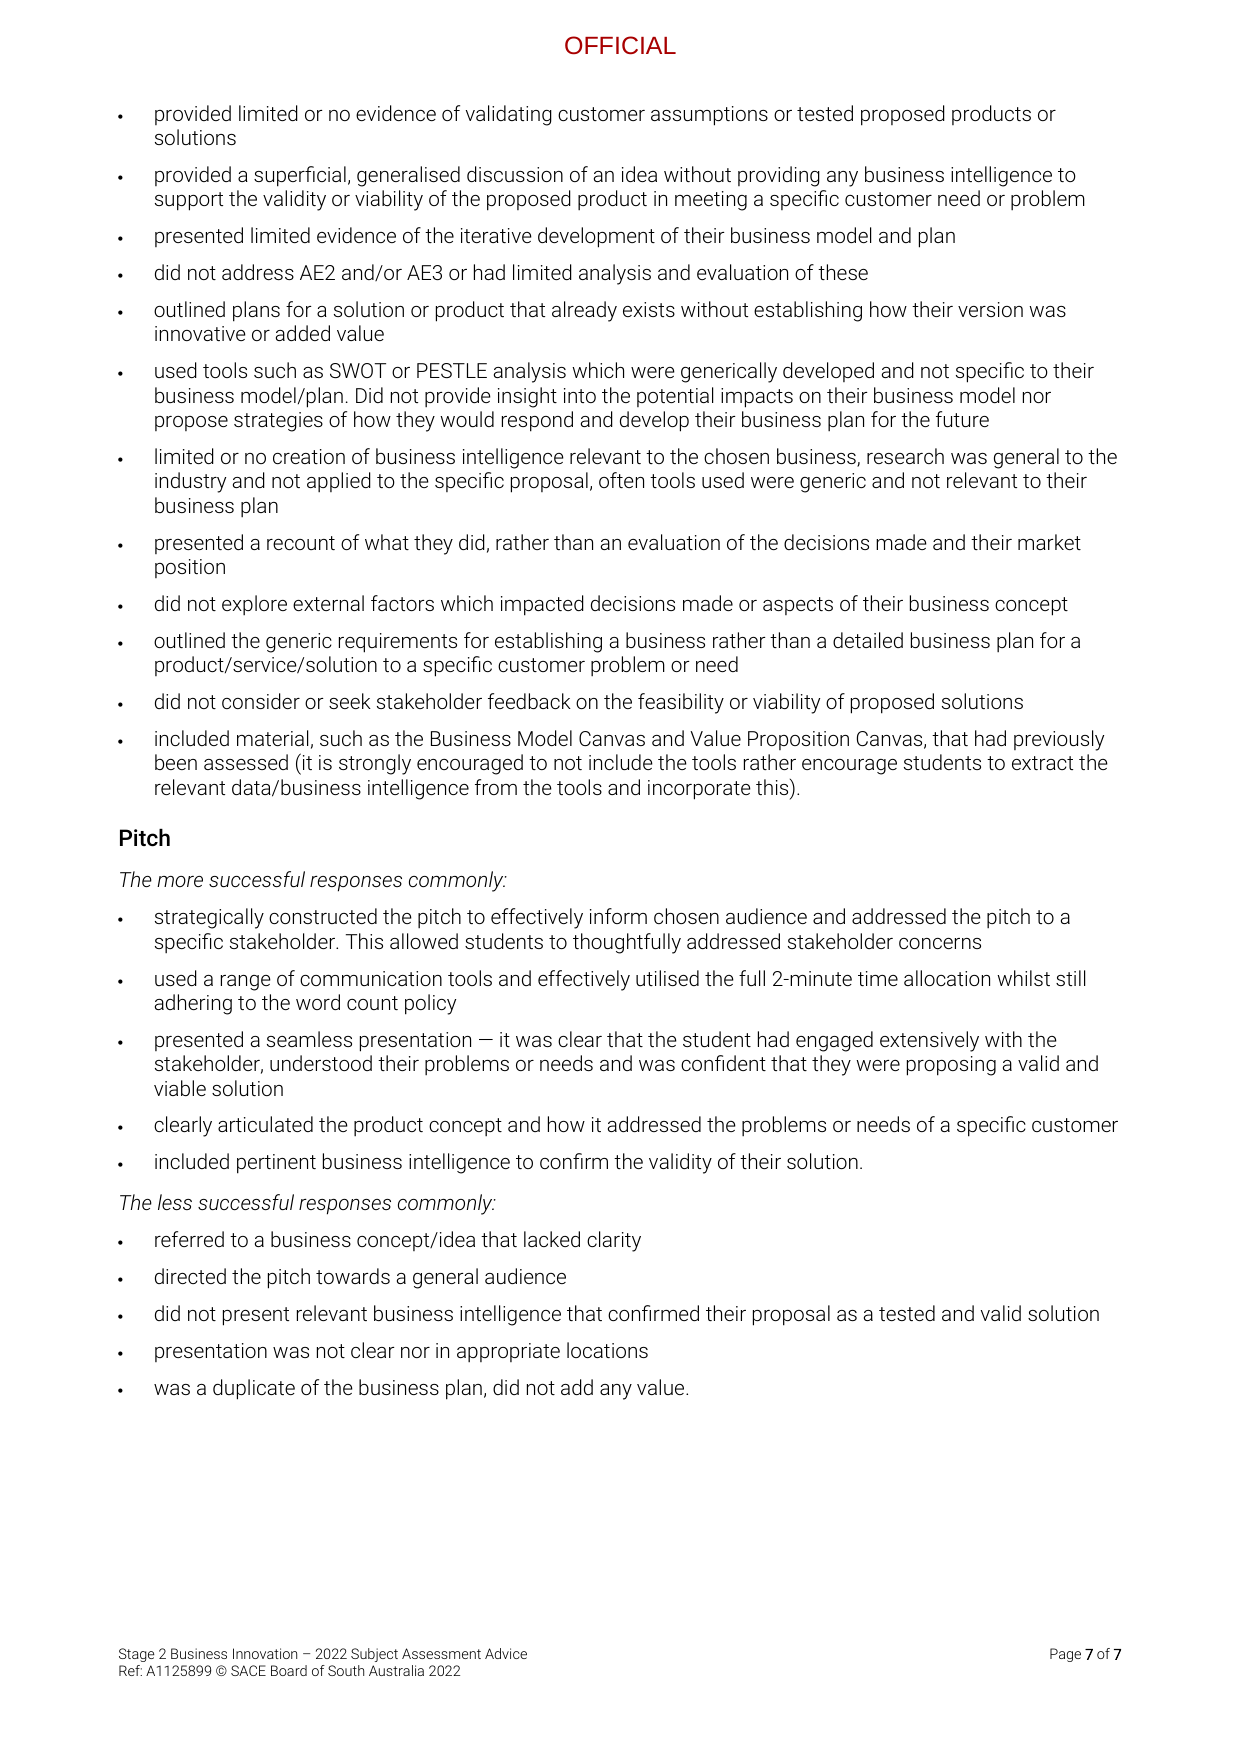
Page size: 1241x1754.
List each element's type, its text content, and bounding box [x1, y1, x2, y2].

text strategically constructed the pitch to effectively inform chosen audience and addressed the pitch to a specific stakeholder. This allowed students to thoughtfully addressed stakeholder concerns [118, 905, 1122, 954]
text provided a superficial, generalised discussion of an idea without providing any business intelligence to support the validity or viability of the proposed product in meeting a specific customer need or problem [118, 163, 1122, 212]
text presented a recount of what they did, rather than an evaluation of the decisions made and their market position [118, 531, 1122, 579]
text included material, such as the Business Model Canvas and Value Proposition Canvas, that had previously been assessed (it is strongly encouraged to not include the tools rather encourage students to extract the relevant data/business intelligence from the tools and incorporate this). [118, 727, 1122, 800]
text outlined the generic requirements for establishing a business rather than a detailed business plan for a product/service/solution to a specific customer problem or need [118, 629, 1122, 677]
text outlined plans for a solution or product that already exists without establishing how their version was innovative or added value [118, 298, 1122, 347]
text used a range of communication tools and effectively utilised the full 2-minute time allocation whilst still adhering to the word count policy [118, 967, 1122, 1015]
text The less successful responses commonly: [118, 1191, 1122, 1216]
text directed the pitch towards a general audience [118, 1265, 1122, 1289]
text did not consider or seek stakeholder feedback on the feasibility or viability of proposed solutions [118, 690, 1122, 714]
text clearly articulated the product concept and how it addressed the problems or needs of a specific customer [118, 1113, 1122, 1138]
text limited or no creation of business intelligence relevant to the chosen business, research was general to the industry and not applied to the specific proposal, often tools used were generic and not relevant to their business plan [118, 445, 1122, 518]
subtitle Pitch [118, 825, 1122, 852]
text presented a seamless presentation — it was clear that the student had engaged extensively with the stakeholder, understood their problems or needs and was confident that they were proposing a valid and viable solution [118, 1028, 1122, 1101]
text presentation was not clear nor in appropriate locations [118, 1339, 1122, 1363]
text The more successful responses commonly: [118, 868, 1122, 893]
text used tools such as SWOT or PESTLE analysis which were generically developed and not specific to their business model/plan. Did not provide insight into the potential impacts on their business model nor propose strategies of how they would respond and develop their business plan for the future [118, 359, 1122, 432]
text did not explore external factors which impacted decisions made or aspects of their business concept [118, 592, 1122, 616]
text included pertinent business intelligence to confirm the validity of their solution. [118, 1150, 1122, 1175]
text did not present relevant business intelligence that confirmed their proposal as a tested and valid solution [118, 1302, 1122, 1326]
text was a duplicate of the business plan, did not add any value. [118, 1376, 1122, 1400]
text provided limited or no evidence of validating customer assumptions or tested proposed products or solutions [118, 102, 1122, 151]
text did not address AE2 and/or AE3 or had limited analysis and evaluation of these [118, 261, 1122, 286]
text referred to a business concept/idea that lacked clarity [118, 1228, 1122, 1253]
text presented limited evidence of the iterative development of their business model and plan [118, 224, 1122, 249]
